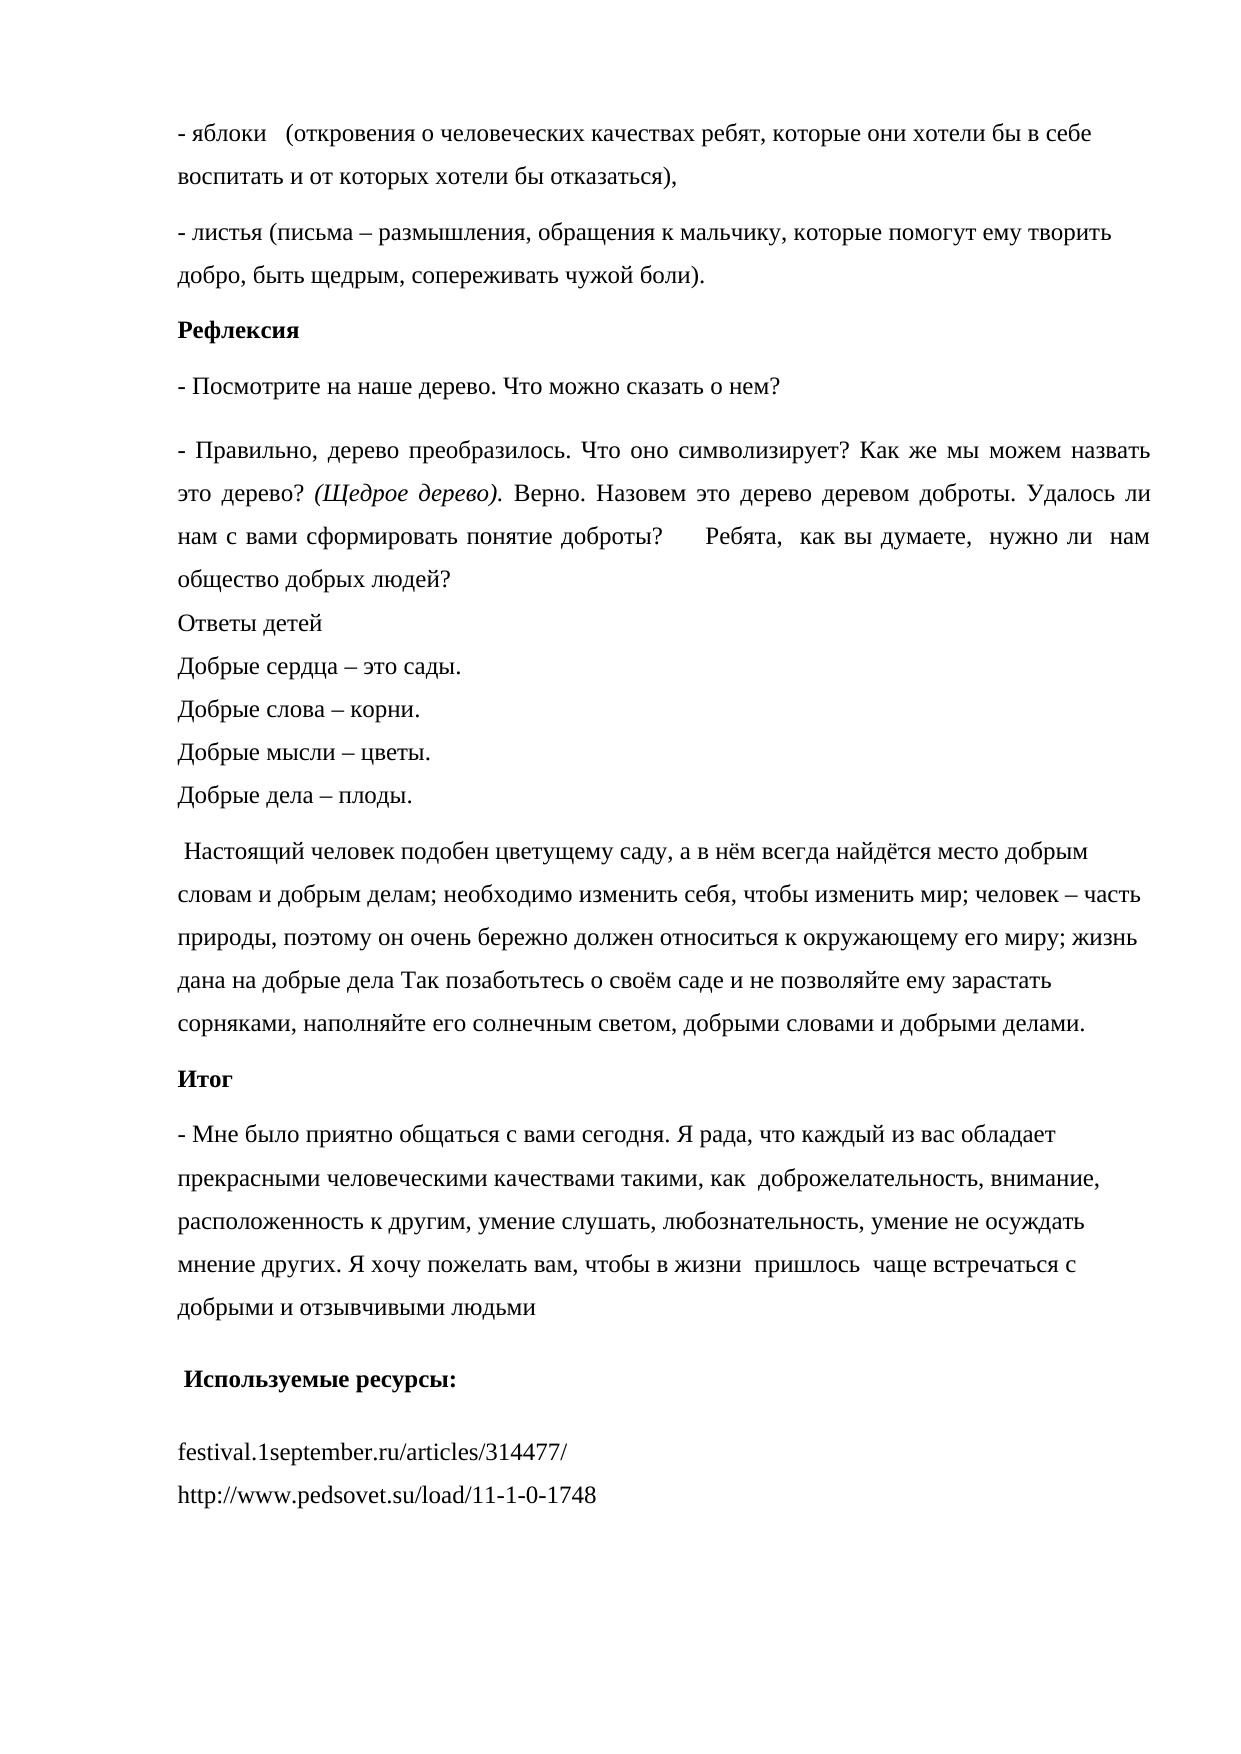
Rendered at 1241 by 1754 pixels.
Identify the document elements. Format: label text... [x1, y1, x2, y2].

text Используемые ресурсы: [177, 1364, 1152, 1393]
text Добрые сердца – это сады. Добрые слова – корни. Добрые мысли – цветы. Добрые дела – плоды. [177, 651, 1152, 809]
text - Мне было приятно общаться с вами сегодня. Я рада, что каждый из вас обладает прекрасными человеческими качествами такими, как доброжелательность, внимание, расположенность к другим, умение слушать, любознательность, умение не осуждать мнение других. Я хочу пожелать вам, чтобы в жизни пришлось чаще встречаться с добрыми и отзывчивыми людьми [177, 1119, 1152, 1321]
text - Правильно, дерево преобразилось. Что оно символизирует? Как же мы можем назвать это дерево? (Щедрое дерево). Верно. Назовем это дерево деревом доброты. Удалось ли нам с вами сформировать понятие доброты? Ребята, как вы думаете, нужно ли нам общество добрых людей? [177, 435, 1152, 593]
text Ответы детей [177, 608, 1152, 636]
text - Посмотрите на наше дерево. Что можно сказать о нем? [177, 371, 1152, 400]
text Итог [177, 1064, 1152, 1093]
text festival.1september.ru/articles/314477/ [177, 1437, 1152, 1465]
text Рефлексия [177, 316, 1152, 344]
text - листья (письма – размышления, обращения к мальчику, которые помогут ему творить добро, быть щедрым, сопереживать чужой боли). [177, 217, 1152, 289]
text - яблоки (откровения о человеческих качествах ребят, которые они хотели бы в себе воспитать и от которых хотели бы отказаться), [177, 118, 1152, 190]
text Настоящий человек подобен цветущему саду, а в нём всегда найдётся место добрым словам и добрым делам; необходимо изменить себя, чтобы изменить мир; человек – часть природы, поэтому он очень бережно должен относиться к окружающему его миру; жизнь дана на добрые дела Так позаботьтесь о своём саде и не позволяйте ему зарастать сорняками, наполняйте его солнечным светом, добрыми словами и добрыми делами. [177, 836, 1152, 1037]
text http://www.pedsovet.su/load/11-1-0-1748 [177, 1480, 1152, 1508]
